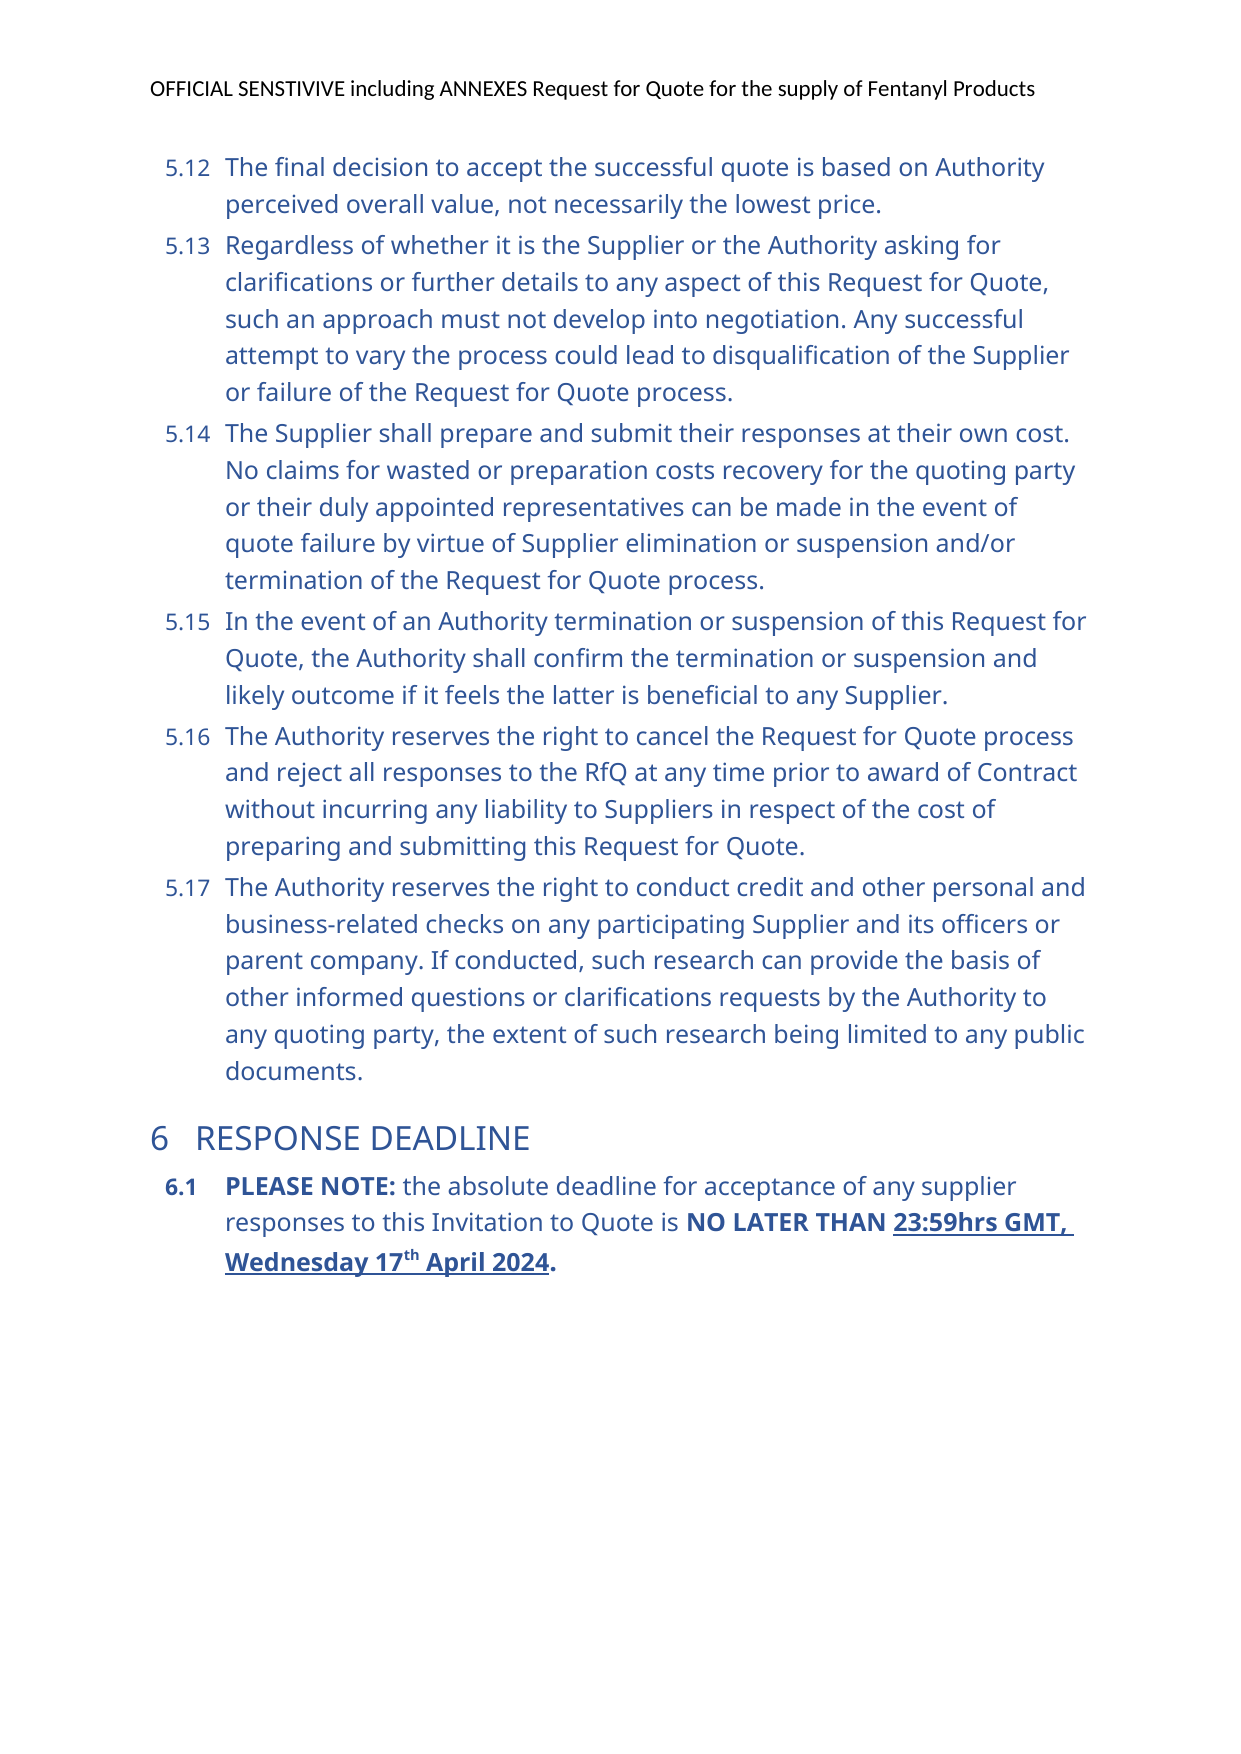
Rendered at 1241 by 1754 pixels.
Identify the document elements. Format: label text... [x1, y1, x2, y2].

subtitle Regardless of whether it is the Supplier or the Authority asking for clarifications or further details to any aspect of this Request for Quote, such an approach must not develop into negotiation. Any successful attempt to vary the process could lead to disqualification of the Supplier or failure of the Request for Quote process. [165, 228, 1090, 409]
subtitle The Authority reserves the right to conduct credit and other personal and business-related checks on any participating Supplier and its officers or parent company. If conducted, such research can provide the basis of other informed questions or clarifications requests by the Authority to any quoting party, the extent of such research being limited to any public documents. [165, 869, 1090, 1087]
subtitle In the event of an Authority termination or suspension of this Request for Quote, the Authority shall confirm the termination or suspension and likely outcome if it feels the latter is beneficial to any Supplier. [165, 604, 1090, 711]
subtitle The final decision to accept the successful quote is based on Authority perceived overall value, not necessarily the lowest price. [165, 150, 1090, 221]
subtitle PLEASE NOTE: the absolute deadline for acceptance of any supplier responses to this Invitation to Quote is NO LATER THAN 23:59hrs GMT, Wednesday 17th April 2024. [165, 1168, 1090, 1279]
subtitle RESPONSE DEADLINE [150, 1115, 1090, 1161]
subtitle The Authority reserves the right to cancel the Request for Quote process and reject all responses to the RfQ at any time prior to award of Contract without incurring any liability to Suppliers in respect of the cost of preparing and submitting this Request for Quote. [165, 718, 1090, 863]
subtitle The Supplier shall prepare and submit their responses at their own cost. No claims for wasted or preparation costs recovery for the quoting party or their duly appointed representatives can be made in the event of quote failure by virtue of Supplier elimination or suspension and/or termination of the Request for Quote process. [165, 416, 1090, 597]
